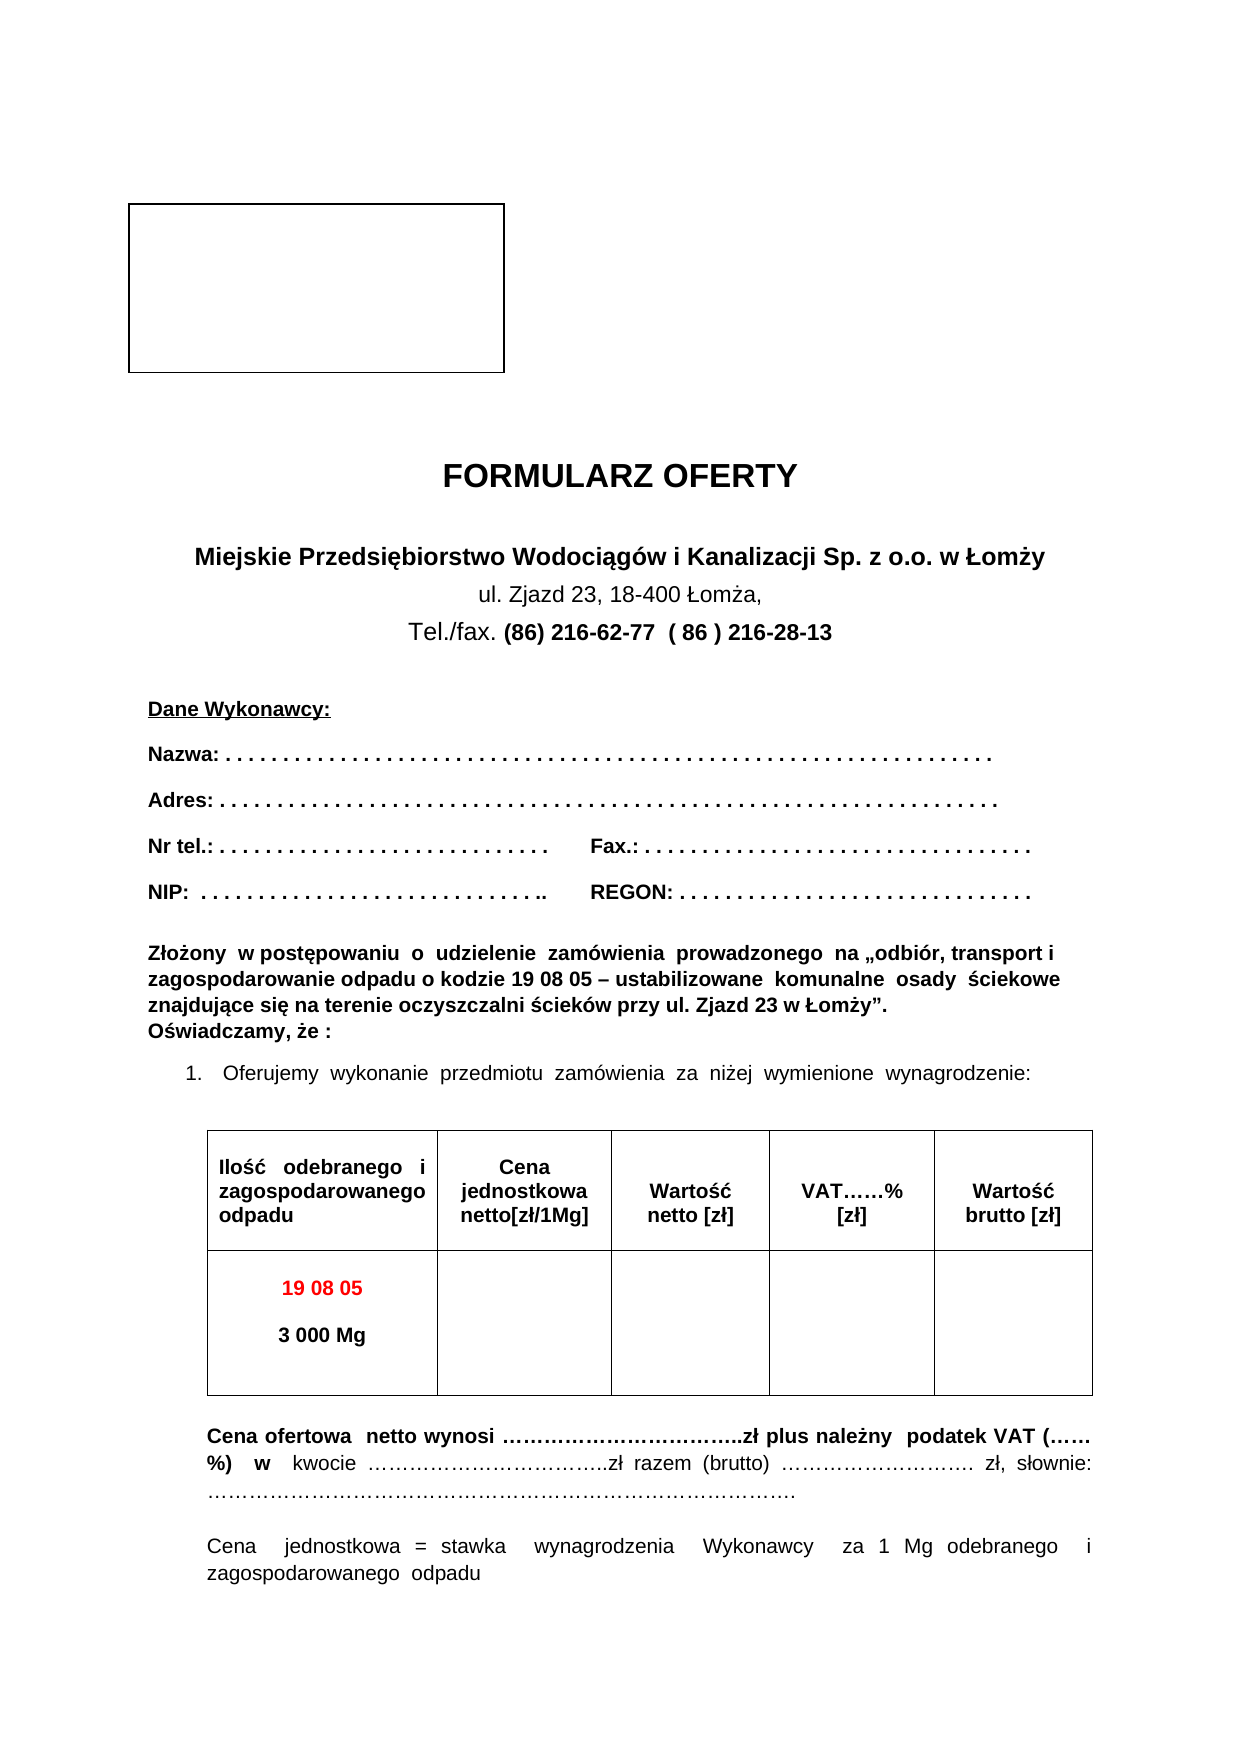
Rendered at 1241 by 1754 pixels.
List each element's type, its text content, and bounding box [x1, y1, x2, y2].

text Złożony w postępowaniu o udzielenie zamówienia prowadzonego na „odbiór, transport i zagospodarowanie odpadu o kodzie 19 08 05 – ustabilizowane komunalne osady ściekowe znajdujące się na terenie oczyszczalni ścieków przy ul. Zjazd 23 w Łomży”. [148, 941, 1093, 1017]
text NIP: . . . . . . . . . . . . . . . . . . . . . . . . . . . . . .. REGON: . . . . . . . . . . . . . . . . . . . . . . . . . . . . . . . [148, 858, 1093, 904]
text FORMULARZ OFERTY [148, 456, 1093, 494]
table_header Wartość brutto [zł] [935, 1131, 1092, 1250]
table_header Cena jednostkowa netto[zł/1Mg] [438, 1131, 611, 1250]
text Dane Wykonawcy: [148, 683, 1093, 720]
text Oświadczamy, że : [148, 1019, 1093, 1043]
table_cell [612, 1251, 769, 1395]
list Oferujemy wykonanie przedmiotu zamówienia za niżej wymienione wynagrodzenie: [185, 1061, 1093, 1085]
list Cena jednostkowa = stawka wynagrodzenia Wykonawcy za 1 Mg odebranego i zagospodarowanego odpadu [207, 1534, 1093, 1585]
table_cell 19 08 05 3 000 Mg [208, 1251, 437, 1395]
text Tel./fax. (86) 216-62-77 ( 86 ) 216-28-13 [148, 608, 1093, 645]
table_header VAT……% [zł] [770, 1131, 934, 1250]
text Miejskie Przedsiębiorstwo Wodociągów i Kanalizacji Sp. z o.o. w Łomży [148, 533, 1093, 570]
table_cell [935, 1251, 1092, 1395]
text Nazwa: . . . . . . . . . . . . . . . . . . . . . . . . . . . . . . . . . . . . . . . . . . . . . . . . . . . . . . . . . . . . . . . . . . . [148, 720, 1093, 766]
list Cena ofertowa netto wynosi ……………………………..zł plus należny podatek VAT (……%) w kwocie ……………………………..zł razem (brutto) ………………………. zł, słownie:…………………………………………………………………………. [207, 1424, 1093, 1503]
table_header Ilość odebranego i zagospodarowanego odpadu [208, 1131, 437, 1250]
text Adres: . . . . . . . . . . . . . . . . . . . . . . . . . . . . . . . . . . . . . . . . . . . . . . . . . . . . . . . . . . . . . . . . . . . . [148, 766, 1093, 812]
table_cell [770, 1251, 934, 1395]
table_header Wartość netto [zł] [612, 1131, 769, 1250]
text ul. Zjazd 23, 18-400 Łomża, [148, 570, 1093, 608]
table_cell [438, 1251, 611, 1395]
text Nr tel.: . . . . . . . . . . . . . . . . . . . . . . . . . . . . . Fax.: . . . . . . . . . . . . . . . . . . . . . . . . . . . . . . . . . . [148, 812, 1093, 858]
